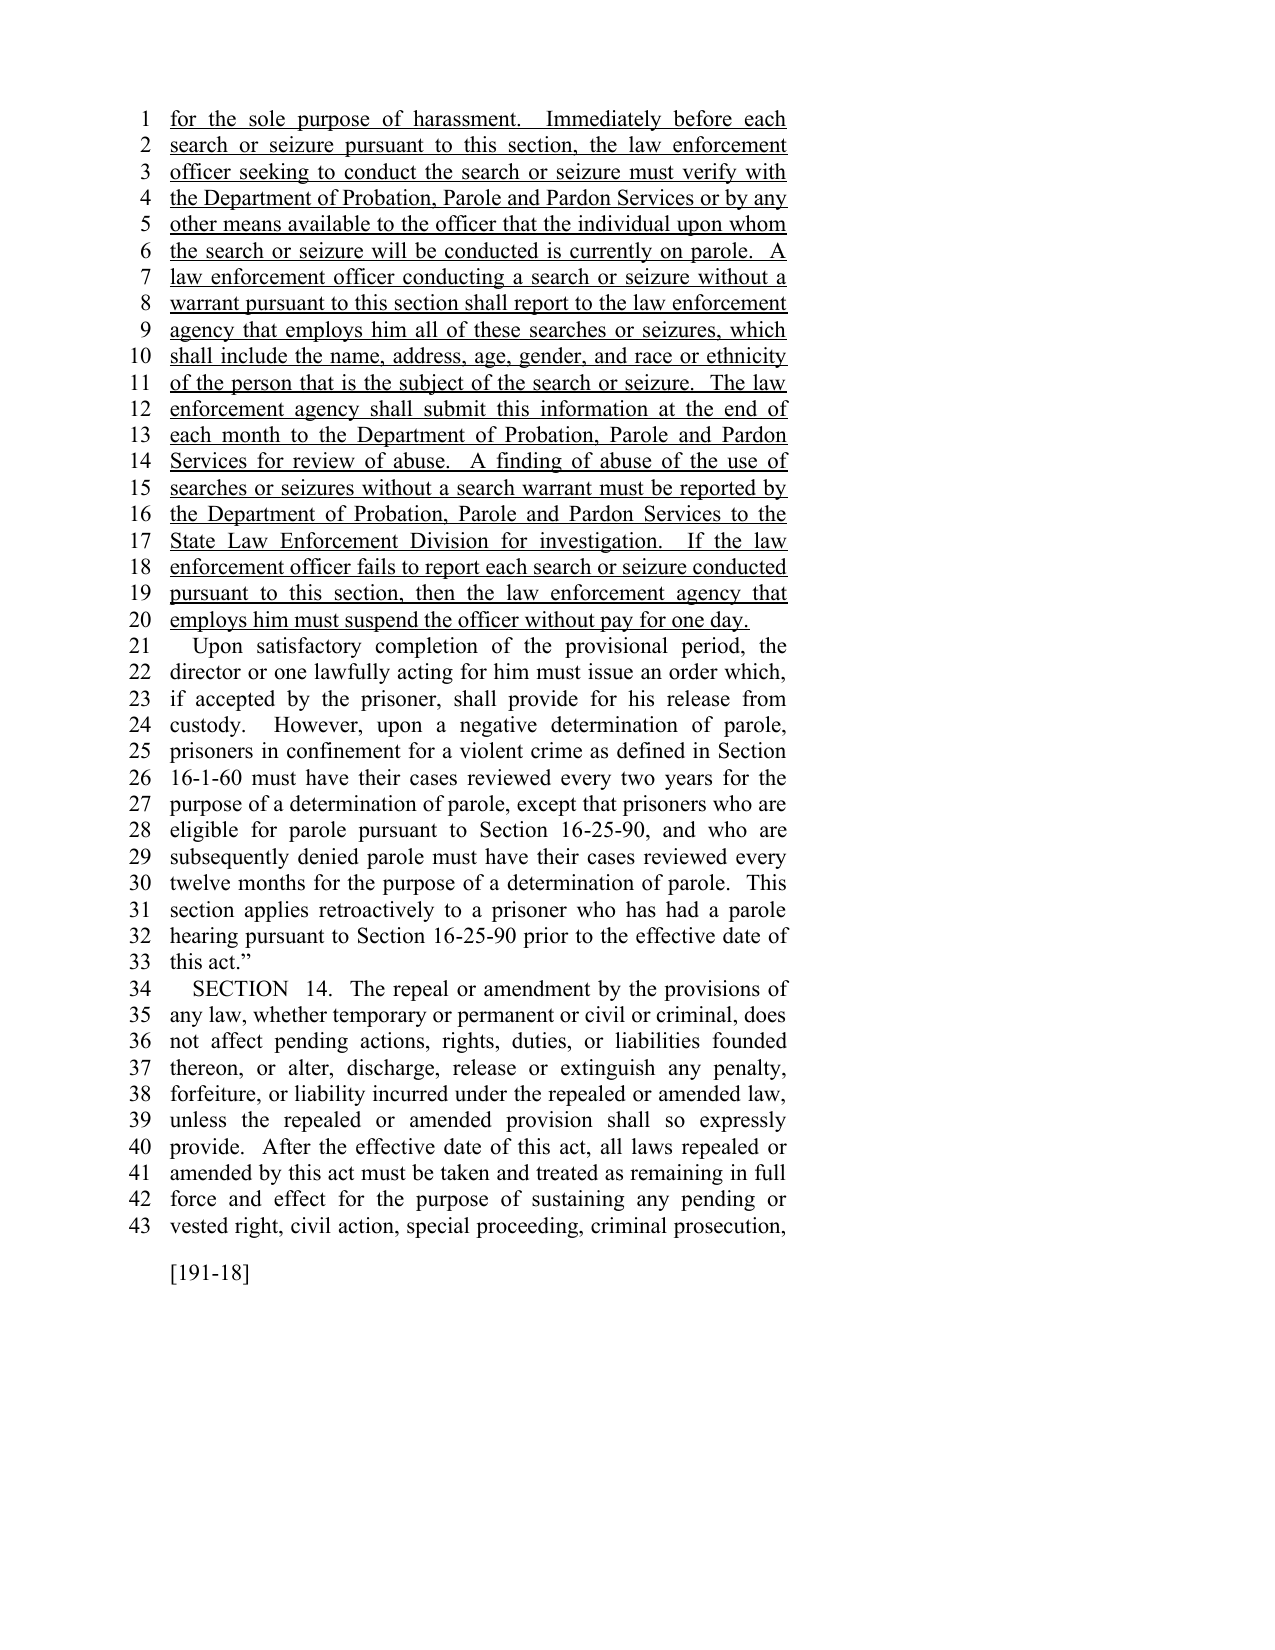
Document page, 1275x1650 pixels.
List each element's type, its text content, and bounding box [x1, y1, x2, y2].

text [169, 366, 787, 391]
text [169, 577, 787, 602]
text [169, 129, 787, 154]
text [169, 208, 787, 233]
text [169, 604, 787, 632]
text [169, 975, 787, 1238]
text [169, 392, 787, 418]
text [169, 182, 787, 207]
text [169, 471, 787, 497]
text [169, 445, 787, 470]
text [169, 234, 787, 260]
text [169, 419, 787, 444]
text Upon satisfactory completion of the provisional period, the director or one lawfully acting for him must issue an order which, if accepted by the prisoner, shall provide for his release from custody. However, upon a negative determination of parole, prisoners in confinement for a violent crime as defined in Section 16-1-60 must have their cases reviewed every two years for the purpose of a determination of parole, except that prisoners who are eligible for parole pursuant to Section 16-25-90, and who are subsequently denied parole must have their cases reviewed every twelve months for the purpose of a determination of parole. This section applies retroactively to a prisoner who has had a parole hearing pursuant to Section 16-25-90 prior to the effective date of this act.” [169, 632, 787, 975]
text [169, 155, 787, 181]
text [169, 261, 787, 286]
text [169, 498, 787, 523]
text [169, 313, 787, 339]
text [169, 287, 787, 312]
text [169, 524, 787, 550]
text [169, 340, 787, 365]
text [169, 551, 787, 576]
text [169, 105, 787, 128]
